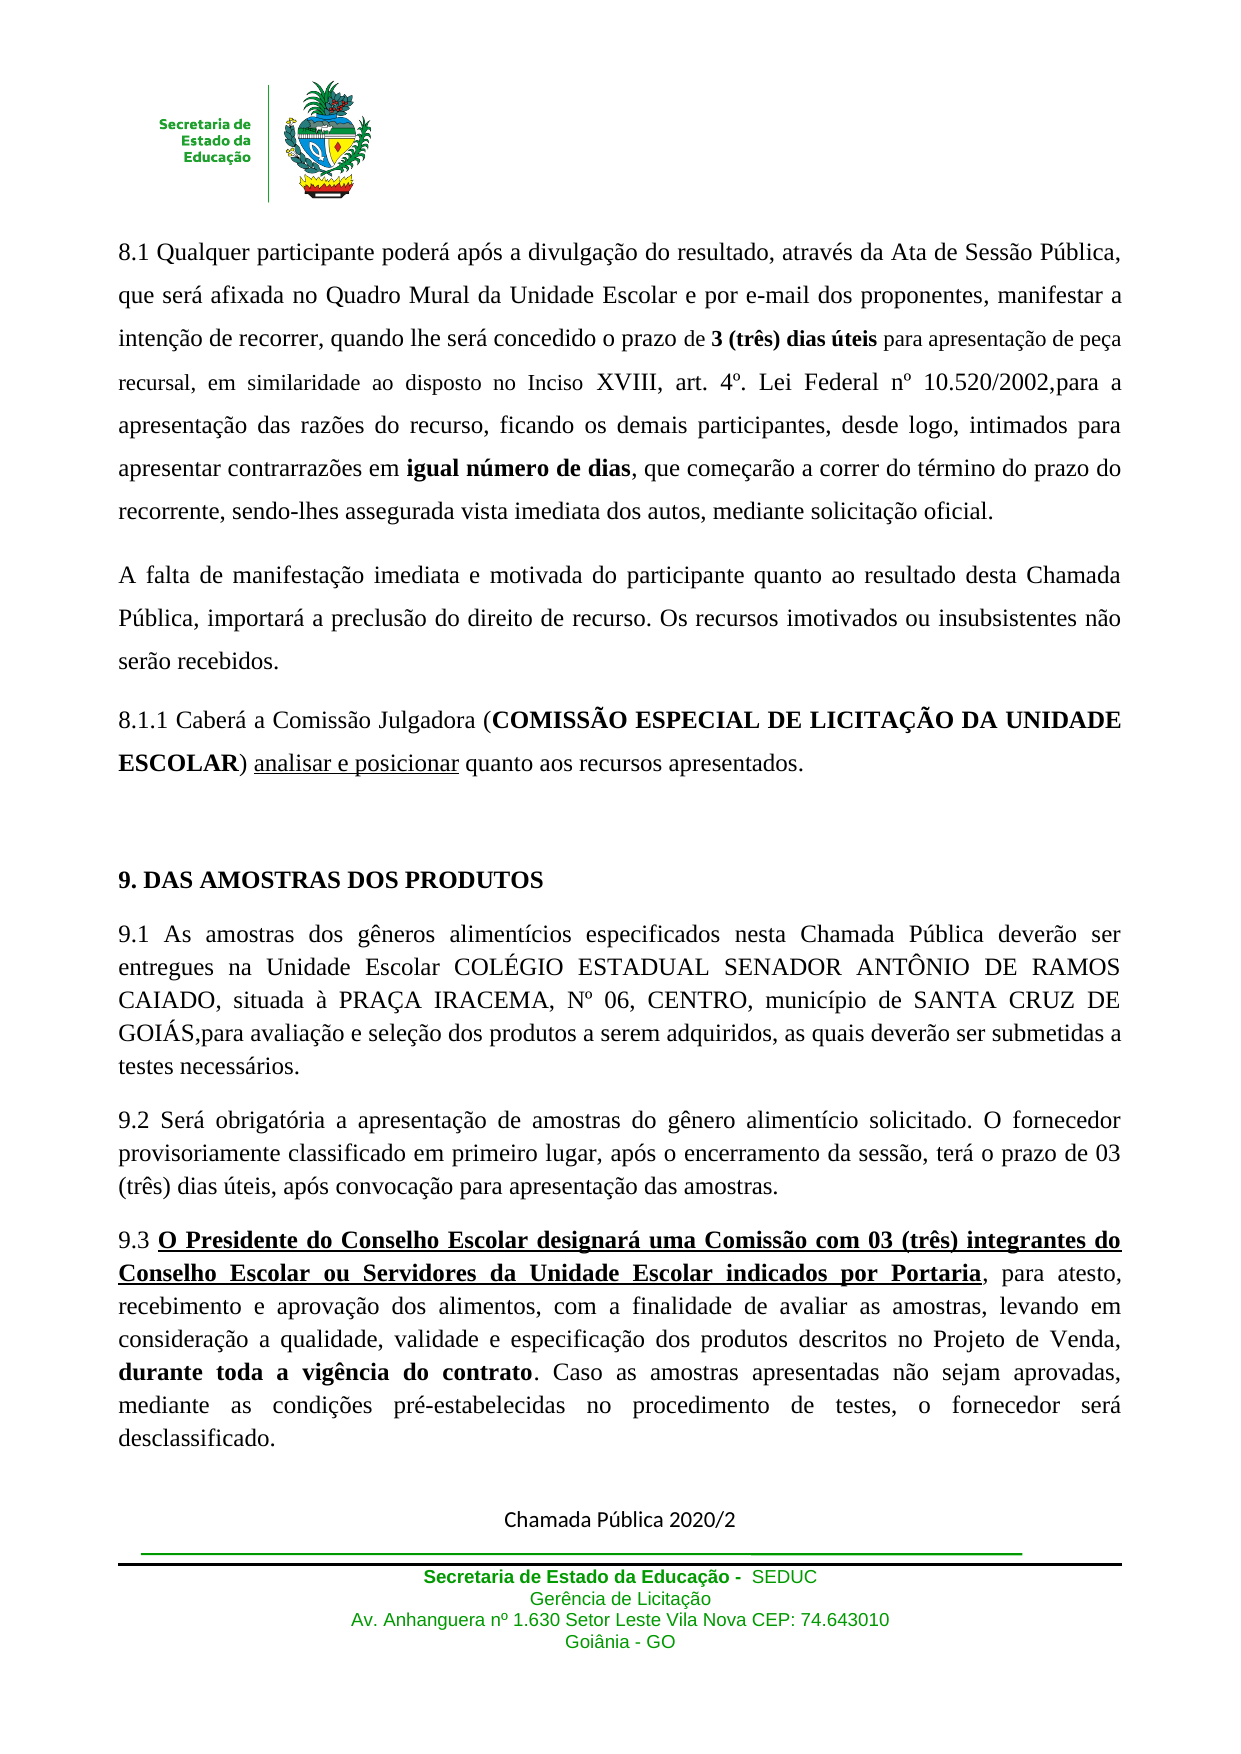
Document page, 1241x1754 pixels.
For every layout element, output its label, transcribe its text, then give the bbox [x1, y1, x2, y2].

text 9.3 O Presidente do Conselho Escolar designará uma Comissão com 03 (três) integrantes do Conselho Escolar ou Servidores da Unidade Escolar indicados por Portaria, para atesto, recebimento e aprovação dos alimentos, com a finalidade de avaliar as amostras, levando em consideração a qualidade, validade e especificação dos produtos descritos no Projeto de Venda, durante toda a vigência do contrato. Caso as amostras apresentadas não sejam aprovadas, mediante as condições pré-estabelecidas no procedimento de testes, o fornecedor será desclassificado. [118, 1225, 1122, 1452]
text A falta de manifestação imediata e motivada do participante quanto ao resultado desta Chamada Pública, importará a preclusão do direito de recurso. Os recursos imotivados ou insubsistentes não serão recebidos. [118, 560, 1122, 675]
text 9.2 Será obrigatória a apresentação de amostras do gênero alimentício solicitado. O fornecedor provisoriamente classificado em primeiro lugar, após o encerramento da sessão, terá o prazo de 03 (três) dias úteis, após convocação para apresentação das amostras. [118, 1105, 1122, 1200]
text 9.1 As amostras dos gêneros alimentícios especificados nesta Chamada Pública deverão ser entregues na Unidade Escolar COLÉGIO ESTADUAL SENADOR ANTÔNIO DE RAMOS CAIADO, situada à PRAÇA IRACEMA, Nº 06, CENTRO, município de SANTA CRUZ DE GOIÁS,para avaliação e seleção dos produtos a serem adquiridos, as quais deverão ser submetidas a testes necessários. [118, 919, 1122, 1080]
text 9. DAS AMOSTRAS DOS PRODUTOS [118, 866, 1028, 894]
text 8.1 Qualquer participante poderá após a divulgação do resultado, através da Ata de Sessão Pública, que será afixada no Quadro Mural da Unidade Escolar e por e-mail dos proponentes, manifestar a intenção de recorrer, quando lhe será concedido o prazo de 3 (três) dias úteis para apresentação de peça recursal, em similaridade ao disposto no Inciso XVIII, art. 4º. Lei Federal nº 10.520/2002,para a apresentação das razões do recurso, ficando os demais participantes, desde logo, intimados para apresentar contrarrazões em igual número de dias, que começarão a correr do término do prazo do recorrente, sendo-lhes assegurada vista imediata dos autos, mediante solicitação oficial. [118, 237, 1122, 525]
text 8.1.1 Caberá a Comissão Julgadora (COMISSÃO ESPECIAL DE LICITAÇÃO DA UNIDADE ESCOLAR) analisar e posicionar quanto aos recursos apresentados. [118, 705, 1122, 777]
picture [118, 73, 412, 210]
